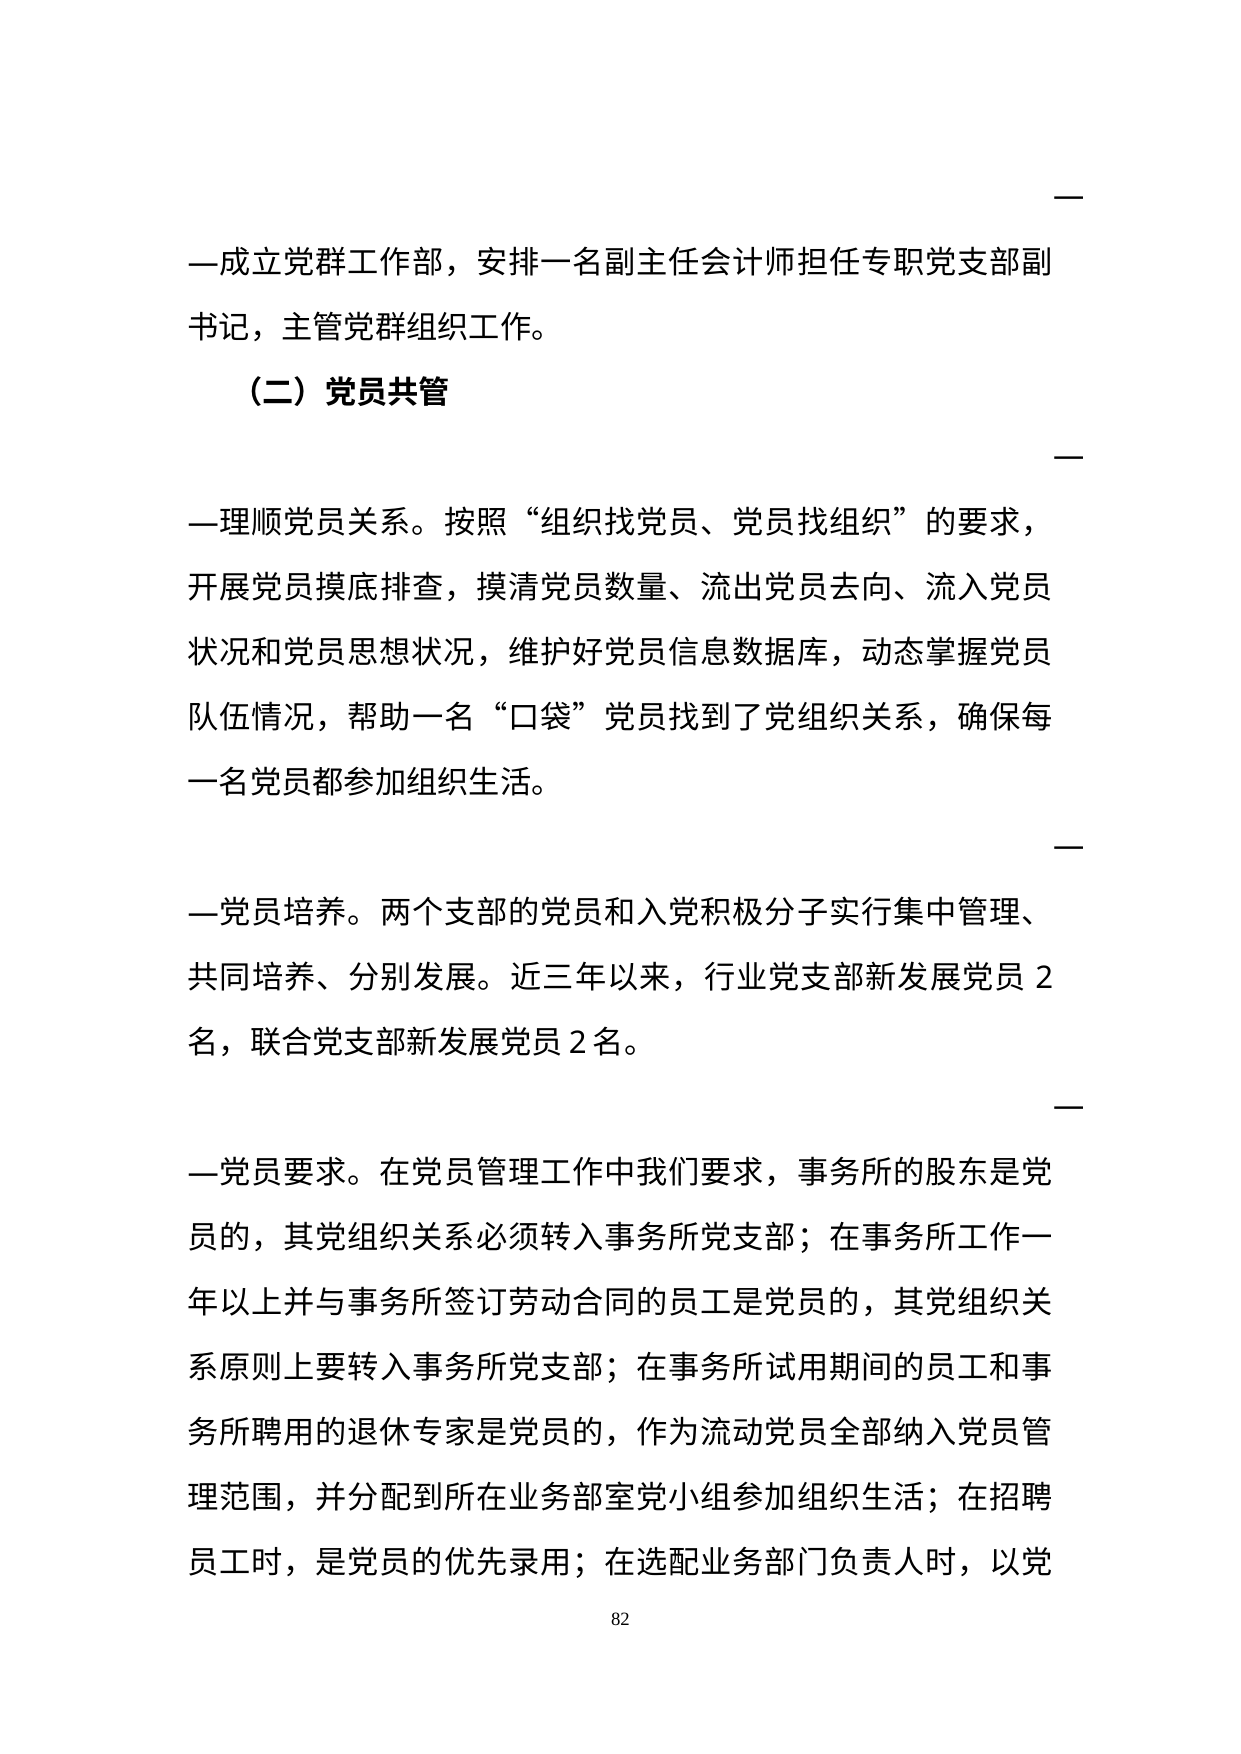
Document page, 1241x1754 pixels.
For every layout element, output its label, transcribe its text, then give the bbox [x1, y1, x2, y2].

text ——成立党群工作部，安排一名副主任会计师担任专职党支部副书记，主管党群组织工作。 [187, 162, 1053, 357]
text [187, 1072, 1053, 1592]
text （二）党员共管 [187, 357, 1053, 422]
text ——党员培养。两个支部的党员和入党积极分子实行集中管理、共同培养、分别发展。近三年以来，行业党支部新发展党员2名，联合党支部新发展党员2名。 [187, 812, 1053, 1072]
text ——理顺党员关系。按照“组织找党员、党员找组织”的要求，开展党员摸底排查，摸清党员数量、流出党员去向、流入党员状况和党员思想状况，维护好党员信息数据库，动态掌握党员队伍情况，帮助一名“口袋”党员找到了党组织关系，确保每一名党员都参加组织生活。 [187, 422, 1053, 812]
